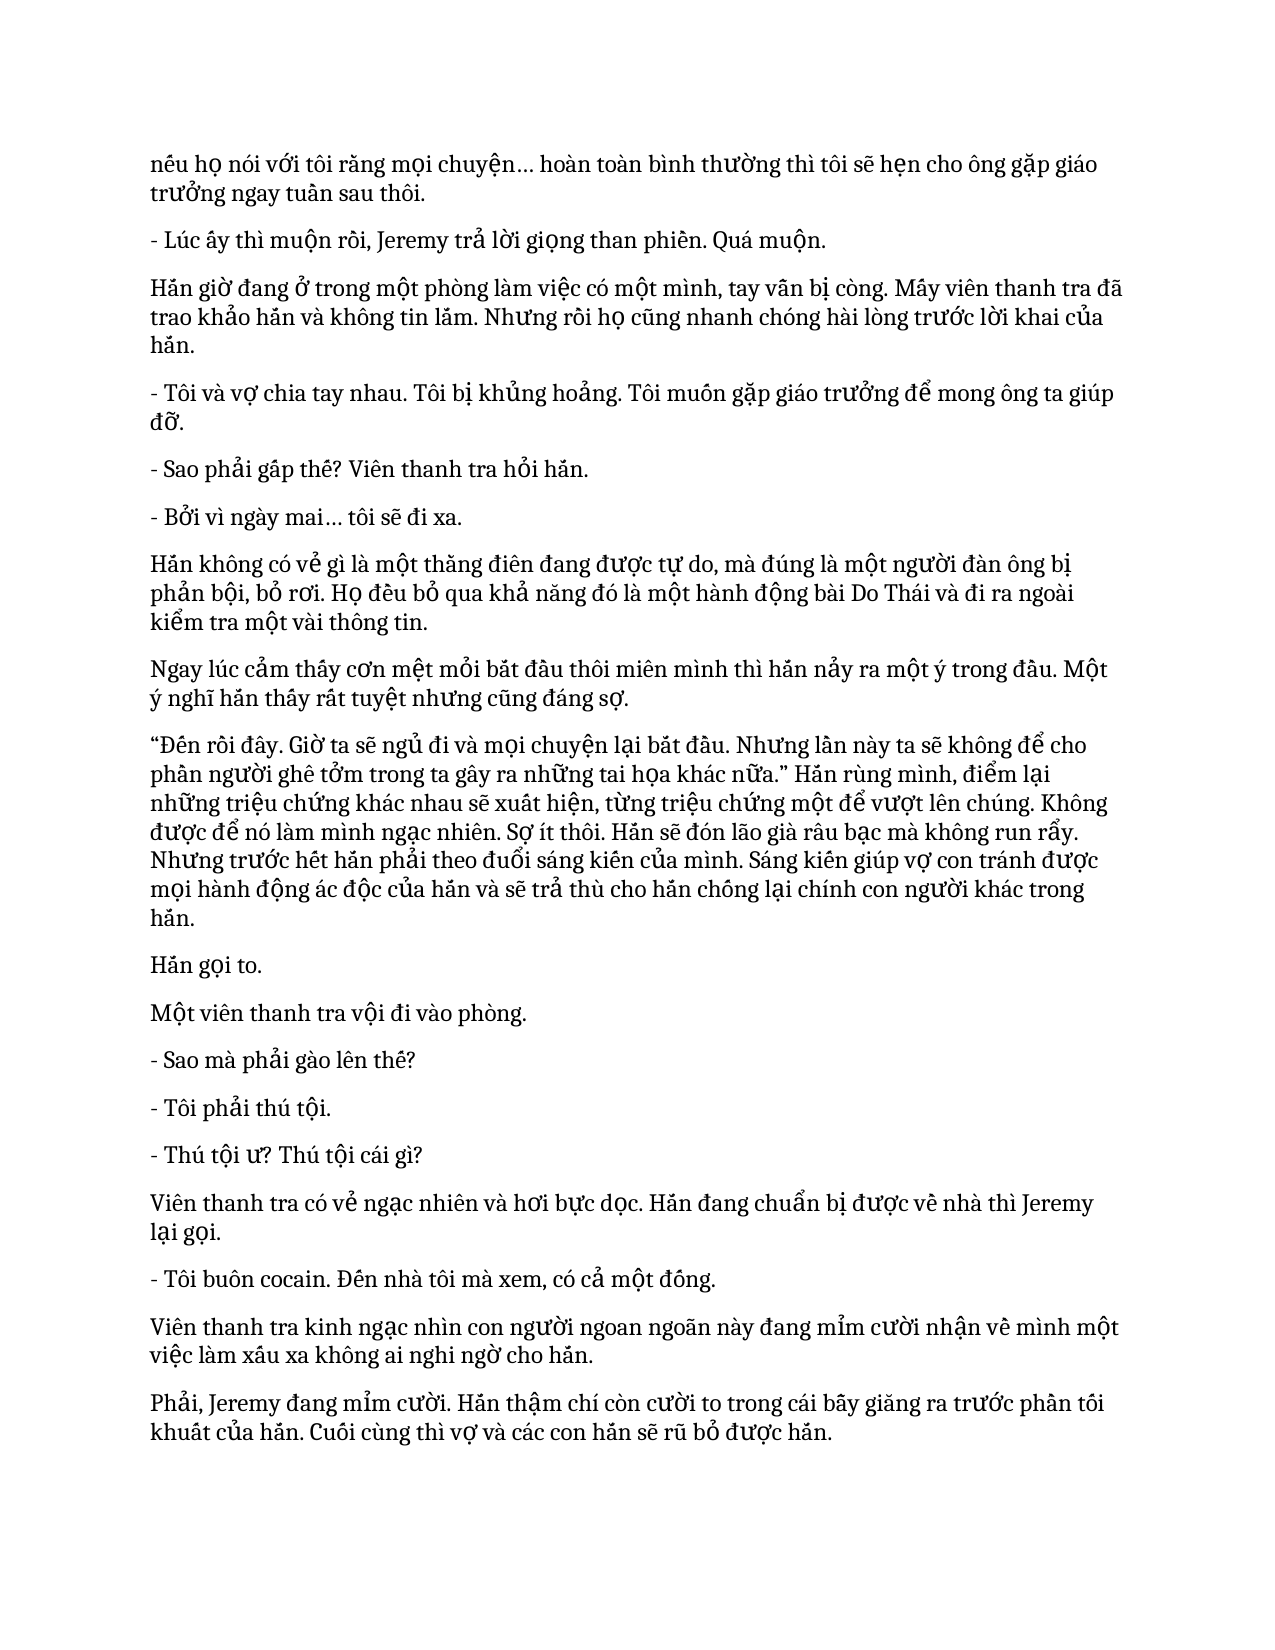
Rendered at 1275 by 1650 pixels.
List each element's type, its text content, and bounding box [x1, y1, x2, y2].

text - Tôi và vợ chia tay nhau. Tôi bị khủng hoảng. Tôi muốn gặp giáo trưởng để mong ông ta giúp đỡ. [150, 379, 1125, 436]
text Viên thanh tra có vẻ ngạc nhiên và hơi bực dọc. Hắn đang chuẩn bị được về nhà thì Jeremy lại gọi. [150, 1189, 1125, 1246]
text Ngay lúc cảm thấy cơn mệt mỏi bắt đầu thôi miên mình thì hắn nảy ra một ý trong đầu. Một ý nghĩ hắn thấy rất tuyệt nhưng cũng đáng sợ. [150, 655, 1125, 712]
text - Lúc ấy thì muộn rồi, Jeremy trả lời giọng than phiền. Quá muộn. [150, 226, 1125, 255]
text Hắn giờ đang ở trong một phòng làm việc có một mình, tay vẫn bị còng. Mấy viên thanh tra đã trao khảo hắn và không tin lắm. Nhưng rồi họ cũng nhanh chóng hài lòng trước lời khai của hắn. [150, 274, 1125, 360]
text Một viên thanh tra vội đi vào phòng. [150, 999, 1125, 1027]
text Hắn không có vẻ gì là một thằng điên đang được tự do, mà đúng là một người đàn ông bị phản bội, bỏ rơi. Họ đều bỏ qua khả năng đó là một hành động bài Do Thái và đi ra ngoài kiểm tra một vài thông tin. [150, 550, 1125, 636]
text Phải, Jeremy đang mỉm cười. Hắn thậm chí còn cười to trong cái bẫy giăng ra trước phần tối khuất của hắn. Cuối cùng thì vợ và các con hắn sẽ rũ bỏ được hắn. [150, 1389, 1125, 1446]
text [150, 150, 1125, 207]
text Viên thanh tra kinh ngạc nhìn con người ngoan ngoãn này đang mỉm cười nhận về mình một việc làm xấu xa không ai nghi ngờ cho hắn. [150, 1312, 1125, 1370]
text Hắn gọi to. [150, 951, 1125, 980]
text “Đến rồi đây. Giờ ta sẽ ngủ đi và mọi chuyện lại bắt đầu. Nhưng lần này ta sẽ không để cho phần người ghê tởm trong ta gây ra những tai họa khác nữa.” Hắn rùng mình, điểm lại những triệu chứng khác nhau sẽ xuất hiện, từng triệu chứng một để vượt lên chúng. Không được để nó làm mình ngạc nhiên. Sợ ít thôi. Hắn sẽ đón lão già râu bạc mà không run rẩy. Nhưng trước hết hắn phải theo đuổi sáng kiến của mình. Sáng kiến giúp vợ con tránh được mọi hành động ác độc của hắn và sẽ trả thù cho hắn chống lại chính con người khác trong hắn. [150, 731, 1125, 932]
text - Tôi phải thú tội. [150, 1094, 1125, 1122]
text - Sao phải gấp thế? Viên thanh tra hỏi hắn. [150, 455, 1125, 484]
text - Sao mà phải gào lên thế? [150, 1046, 1125, 1075]
text - Bởi vì ngày mai… tôi sẽ đi xa. [150, 502, 1125, 531]
text - Thú tội ư? Thú tội cái gì? [150, 1141, 1125, 1170]
text - Tôi buôn cocain. Đến nhà tôi mà xem, có cả một đống. [150, 1265, 1125, 1294]
